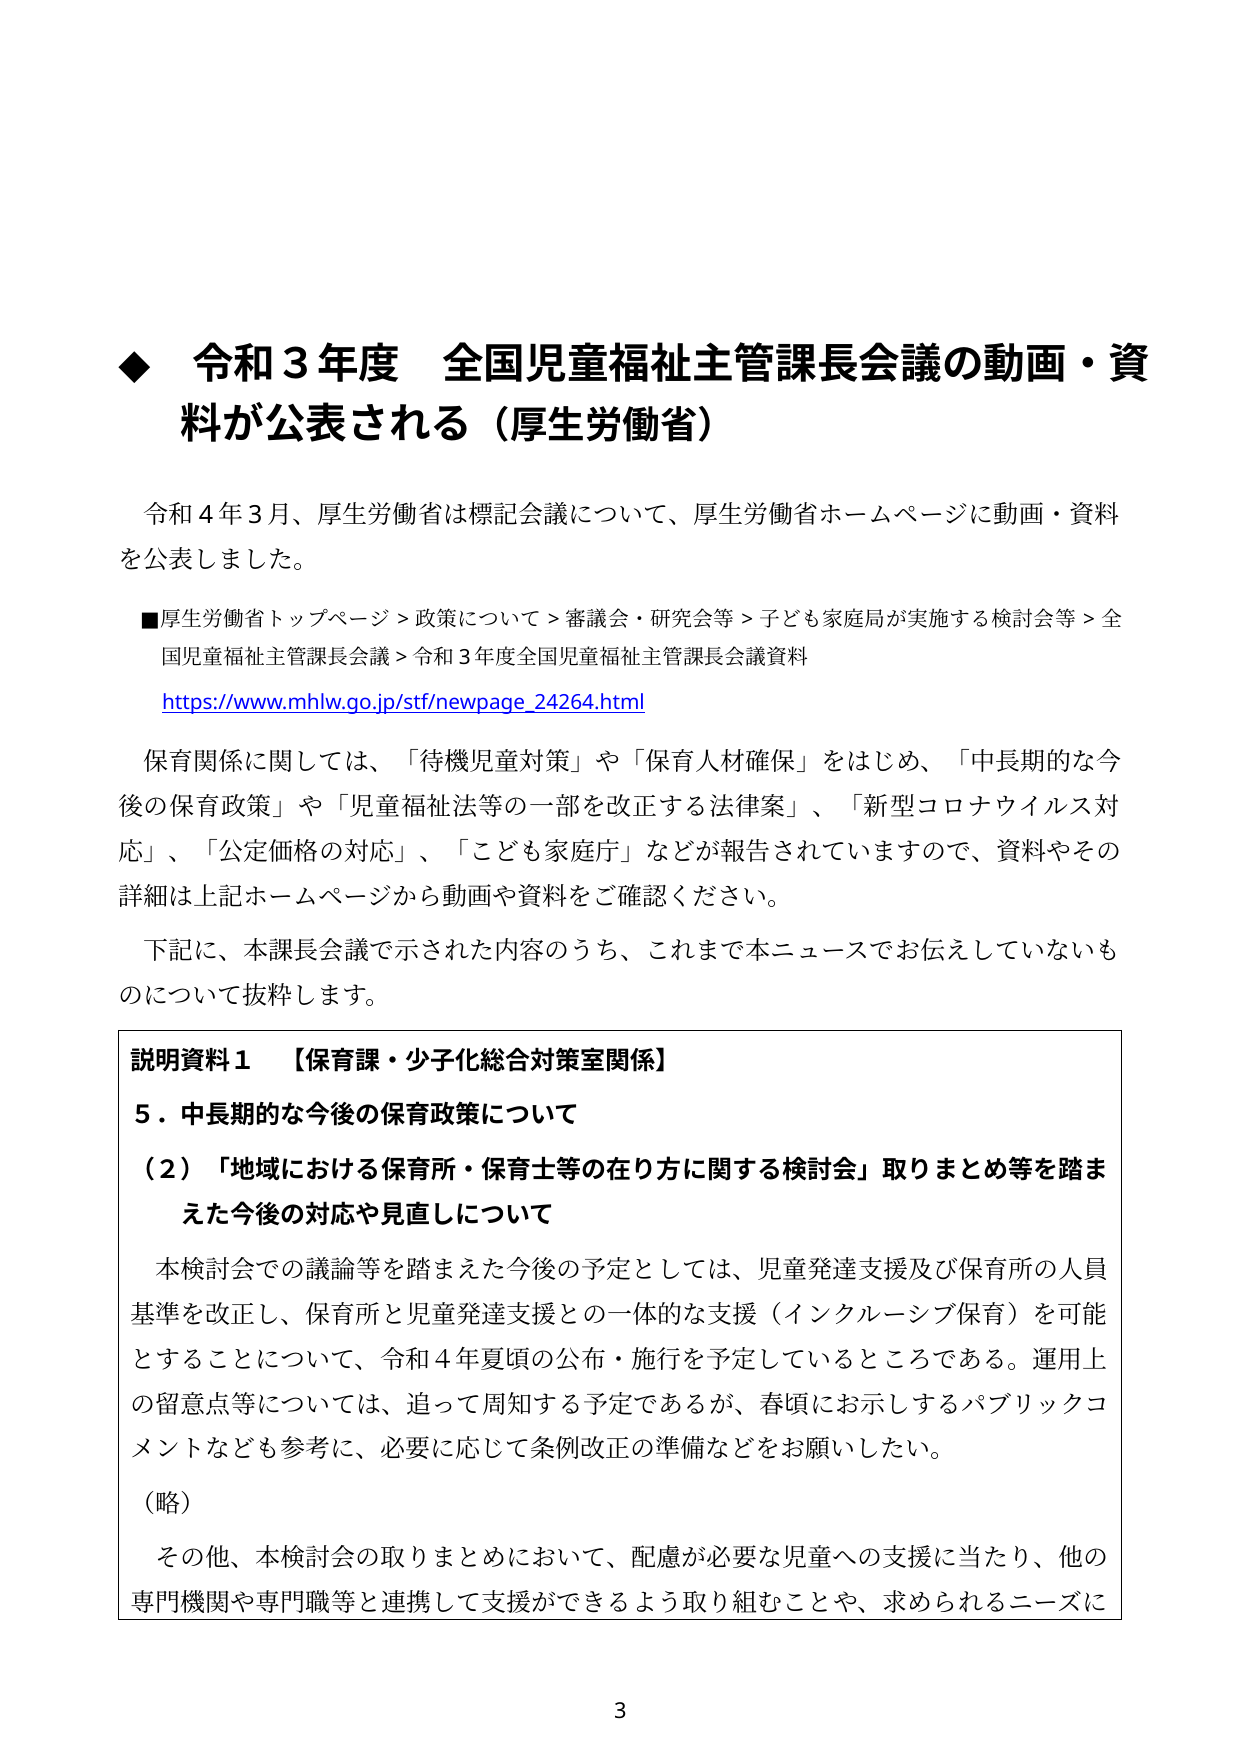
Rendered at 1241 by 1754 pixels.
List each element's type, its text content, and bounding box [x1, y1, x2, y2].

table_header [119, 1031, 1121, 1618]
text 保育関係に関しては、「待機児童対策」や「保育人材確保」をはじめ、「中長期的な今後の保育政策」や「児童福祉法等の一部を改正する法律案」、「新型コロナウイルス対応」、「公定価格の対応」、「こども家庭庁」などが報告されていますので、資料やその詳細は上記ホームページから動画や資料をご確認ください。 [118, 742, 1122, 912]
text https://www.mhlw.go.jp/stf/newpage_24264.html [118, 687, 1122, 716]
text ◆ 令和３年度 全国児童福祉主管課長会議の動画・資料が公表される（厚生労働省） [118, 330, 1152, 451]
text ■厚生労働省トップページ > 政策について > 審議会・研究会等 > 子ども家庭局が実施する検討会等 > 全国児童福祉主管課長会議 > 令和3年度全国児童福祉主管課長会議資料 [140, 603, 1122, 671]
text 下記に、本課長会議で示された内容のうち、これまで本ニュースでお伝えしていないものについて抜粋します。 [118, 931, 1122, 1011]
text 令和4年3月、厚生労働省は標記会議について、厚生労働省ホームページに動画・資料を公表しました。 [118, 494, 1122, 575]
